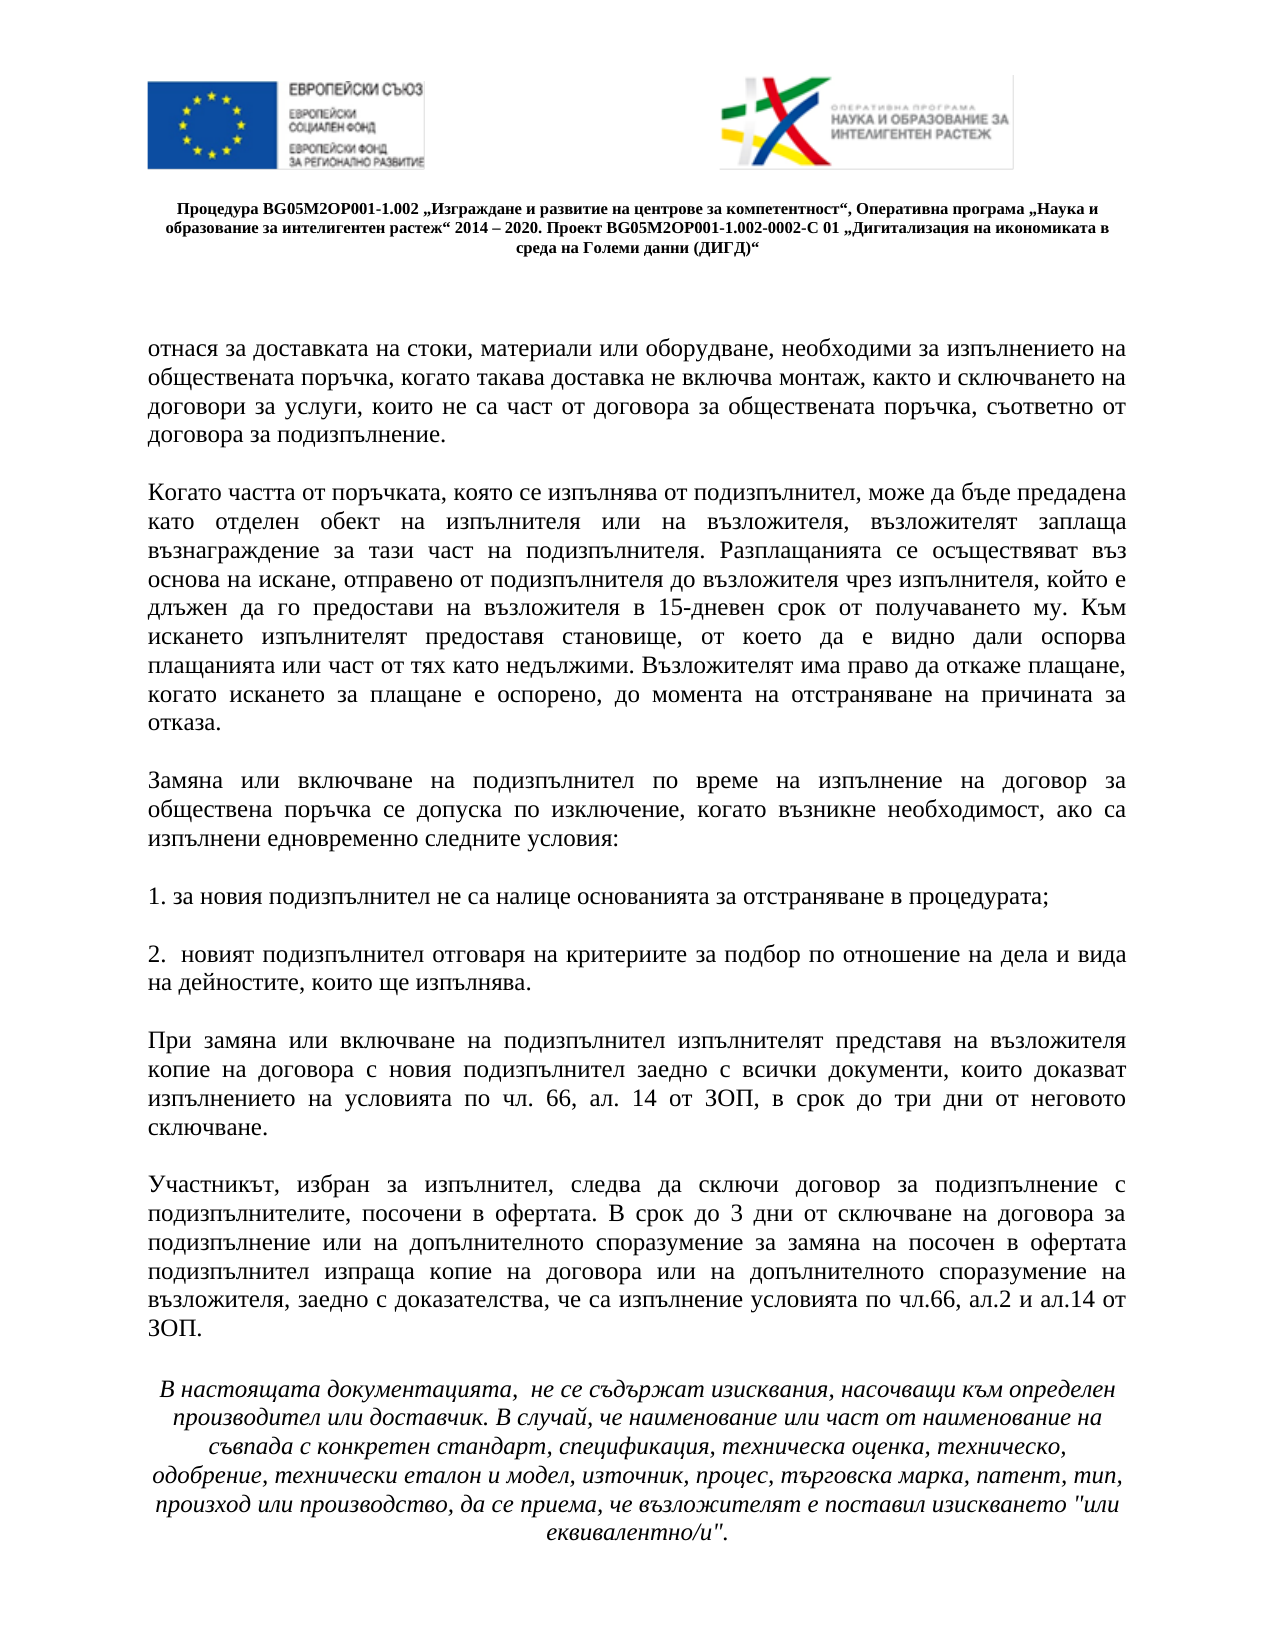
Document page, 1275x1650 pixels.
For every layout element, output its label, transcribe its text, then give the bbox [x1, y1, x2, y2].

text Замяна или включване на подизпълнител по време на изпълнение на договор за обществена поръчка се допуска по изключение, когато възникне необходимост, ако са изпълнени едновременно следните условия: [148, 765, 1127, 852]
picture [719, 75, 1015, 171]
text Участникът, избран за изпълнител, следва да сключи договор за подизпълнение с подизпълнителите, посочени в офертата. В срок до 3 дни от сключване на договора за подизпълнение или на допълнителното споразумение за замяна на посочен в офертата подизпълнител изпраща копие на договора или на допълнителното споразумение на възложителя, заедно с доказателства, че са изпълнение условията по чл.66, ал.2 и ал.14 от ЗОП. [148, 1169, 1127, 1342]
picture [147, 81, 426, 171]
text При замяна или включване на подизпълнител изпълнителят представя на възложителя копие на договора с новия подизпълнител заедно с всички документи, които доказват изпълнението на условията по чл. 66, ал. 14 от ЗОП, в срок до три дни от неговото сключване. [148, 1025, 1127, 1140]
text 1. за новия подизпълнител не са налице основанията за отстраняване в процедурата; [148, 881, 1127, 909]
text Когато частта от поръчката, която се изпълнява от подизпълнител, може да бъде предадена като отделен обект на изпълнителя или на възложителя, възложителят заплаща възнаграждение за тази част на подизпълнителя. Разплащанията се осъществяват въз основа на искане, отправено от подизпълнителя до възложителя чрез изпълнителя, който е длъжен да го предостави на възложителя в 15-дневен срок от получаването му. Към искането изпълнителят предоставя становище, от което да е видно дали оспорва плащанията или част от тях като недължими. Възложителят има право да откаже плащане, когато искането за плащане е оспорено, до момента на отстраняване на причината за отказа. [148, 477, 1127, 736]
text 2. новият подизпълнител отговаря на критериите за подбор по отношение на дела и вида на дейностите, които ще изпълнява. [148, 939, 1127, 996]
